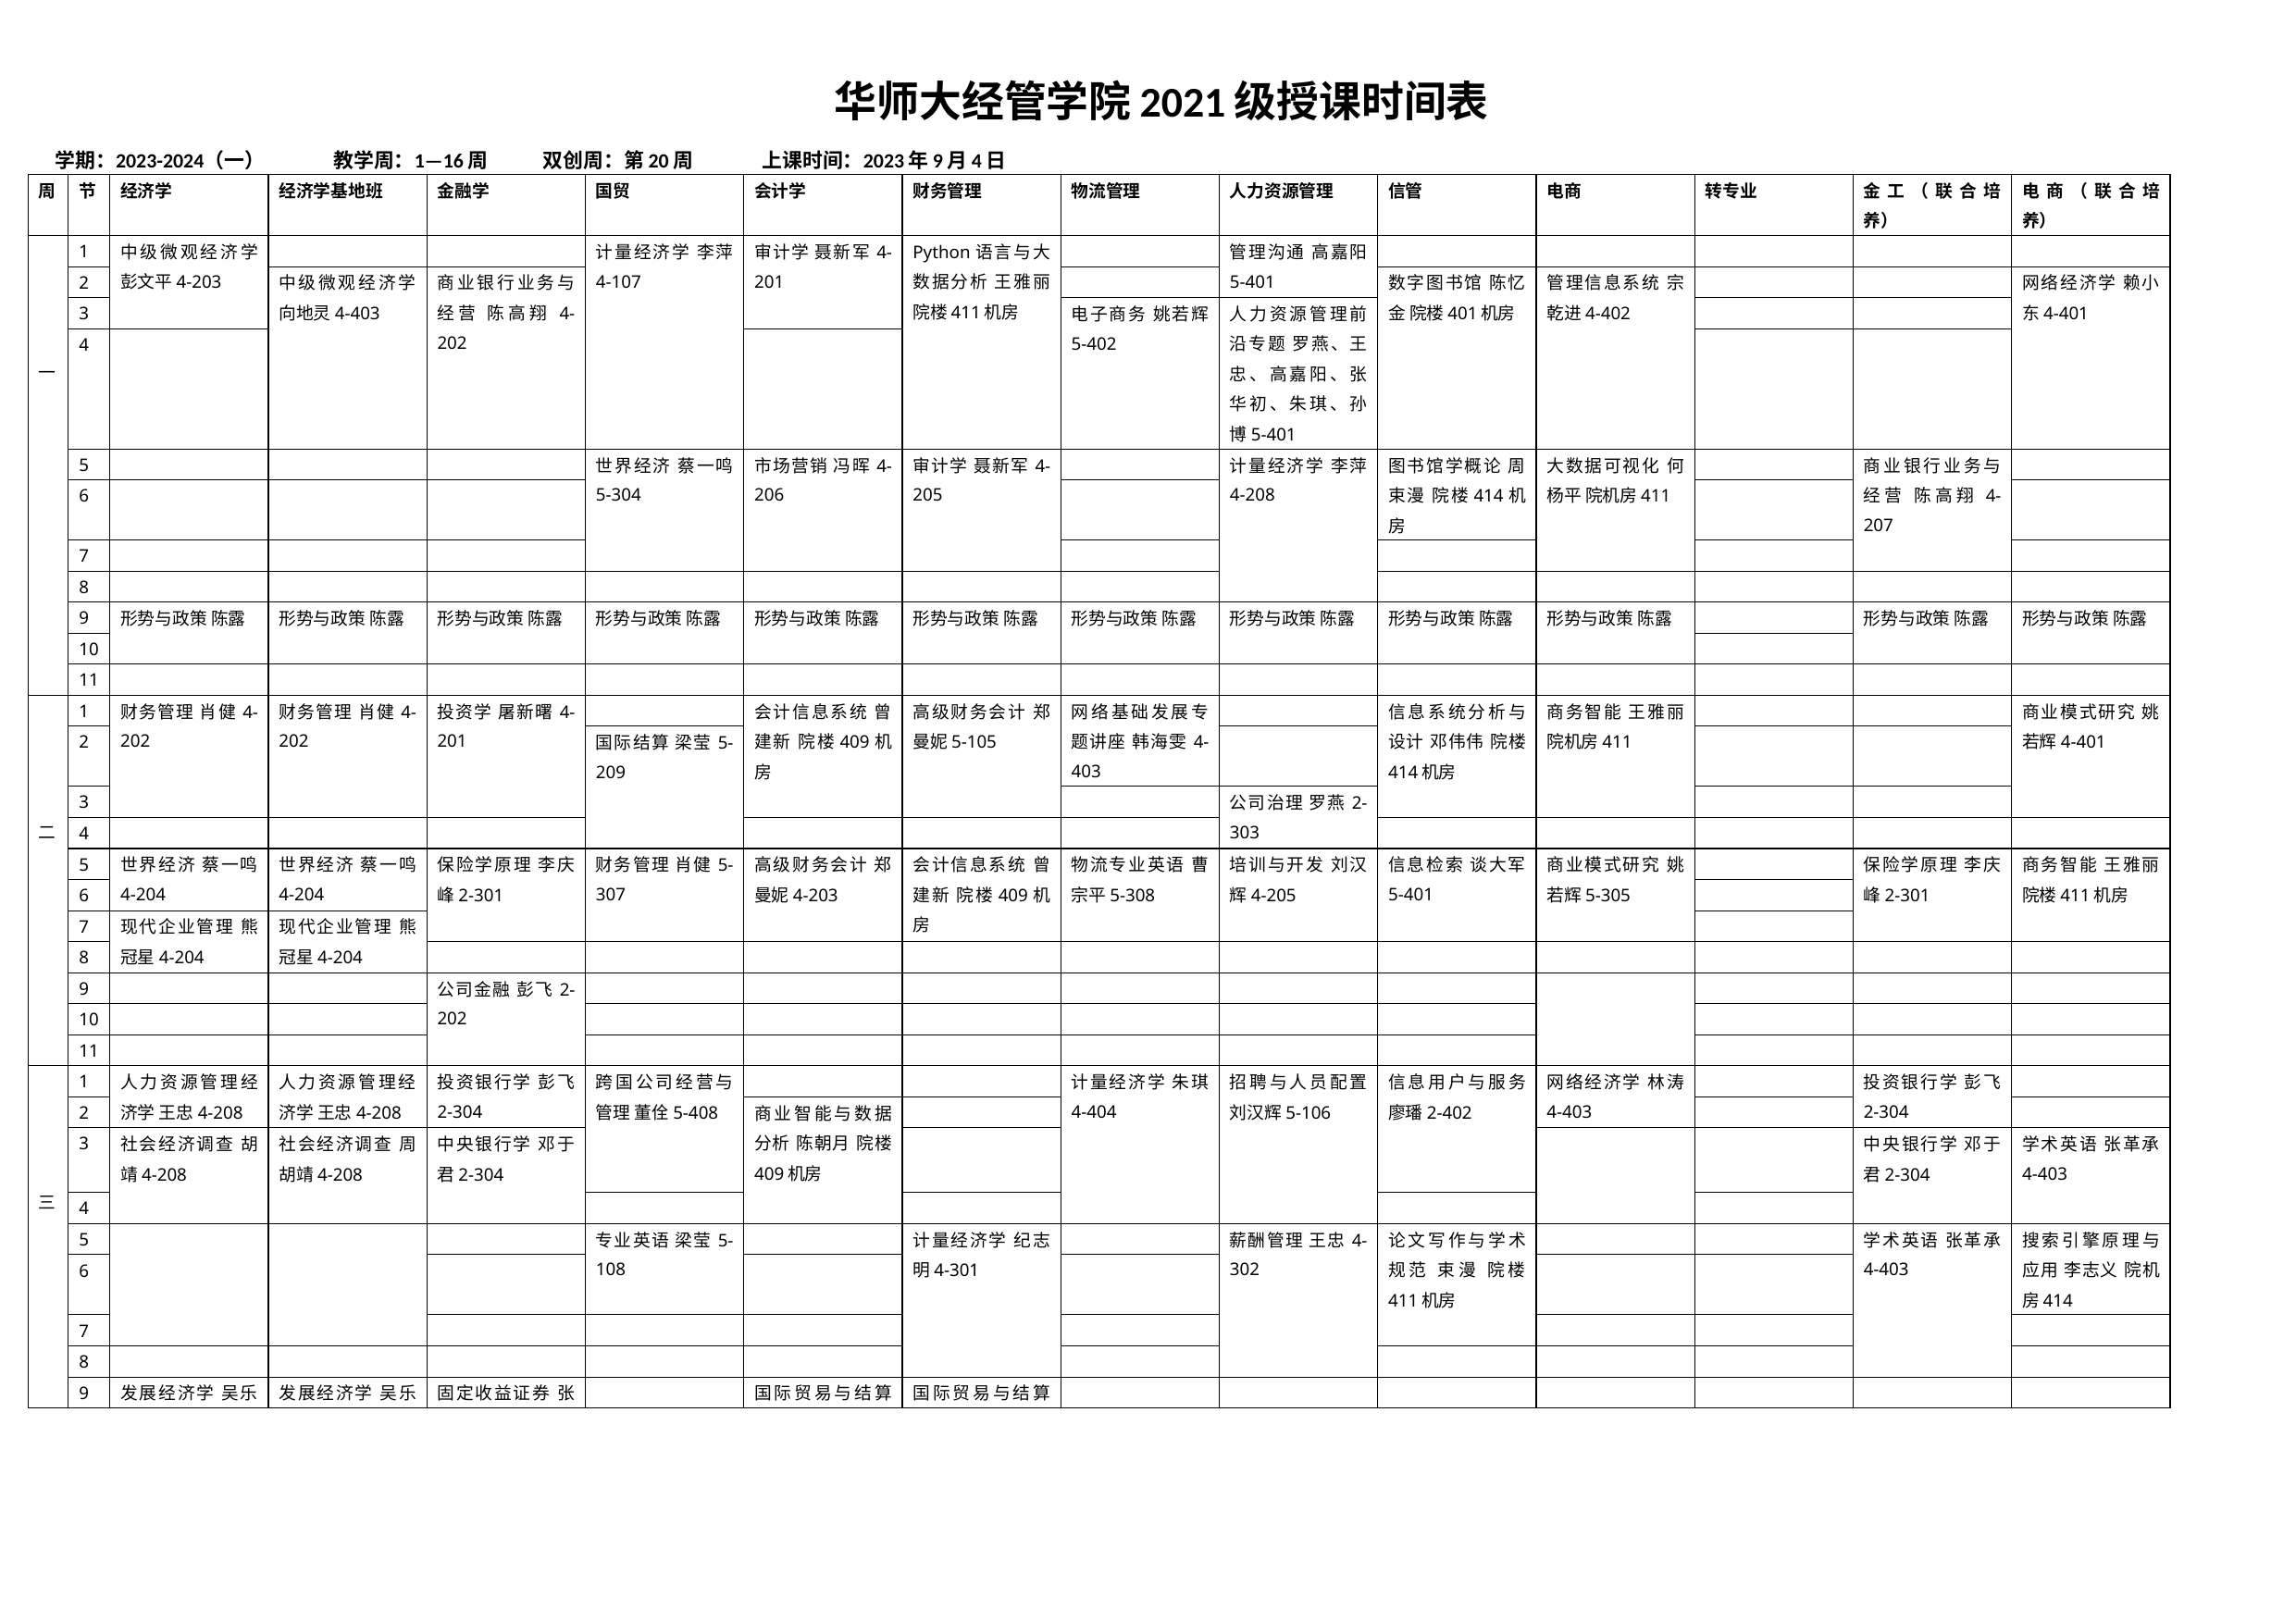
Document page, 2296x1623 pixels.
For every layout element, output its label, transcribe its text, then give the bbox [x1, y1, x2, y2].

table_cell [586, 1035, 743, 1065]
table_cell [1537, 236, 1694, 266]
table_cell [428, 572, 585, 601]
text 学期：2023-2024（一） 教学周：1—16周 双创周：第20周 上课时间：2023年9月4日 [55, 143, 2268, 174]
table_cell [428, 818, 585, 848]
table_cell [1061, 267, 1219, 297]
table_cell [1537, 1346, 1694, 1376]
table_cell [903, 664, 1061, 695]
table_cell [2012, 572, 2169, 601]
table_cell 计量经济学 李萍 4-208 [1220, 450, 1377, 601]
table_cell 审计学 聂新军 4-205 [903, 450, 1061, 571]
table_header 经济学基地班 [269, 175, 427, 235]
table_cell 发展经济学 吴乐意 2-204 [269, 1378, 427, 1407]
table_cell [744, 664, 901, 695]
table_cell [2012, 1066, 2169, 1096]
table_cell 6 [68, 480, 109, 539]
table_cell [1695, 1378, 1853, 1407]
table_cell [1695, 1346, 1853, 1376]
table_cell 商业银行业务与经营 陈高翔 4-207 [1854, 450, 2011, 571]
table_cell [2012, 1315, 2169, 1345]
table_cell [1695, 973, 1853, 1003]
table_cell [269, 1004, 427, 1035]
table_header 国贸 [586, 175, 743, 235]
table_cell 11 [68, 664, 109, 695]
table_header 金融学 [428, 175, 585, 235]
table_cell 中级微观经济学 彭文平 4-203 [110, 236, 267, 328]
table_cell [269, 818, 427, 848]
table_cell [1220, 1004, 1377, 1035]
table_cell [903, 1128, 1061, 1192]
table_cell [1695, 267, 1853, 297]
table_cell [1378, 236, 1535, 266]
table_cell 现代企业管理 熊冠星 4-204 [110, 911, 267, 973]
table_cell [1061, 572, 1219, 601]
table_cell 发展经济学 吴乐意 2-204 [110, 1378, 267, 1407]
table_cell [110, 329, 267, 448]
table_cell 形势与政策 陈露 [744, 602, 901, 663]
table_cell 7 [68, 911, 109, 941]
table_cell [269, 236, 427, 266]
table_cell 高级财务会计 郑曼妮 4-203 [744, 849, 901, 941]
table_cell 会计信息系统 曾建新 院楼409机房 [903, 849, 1061, 941]
table_cell 4 [68, 818, 109, 848]
table_cell 投资学 屠新曙 4-201 [428, 696, 585, 817]
table_cell [1220, 696, 1377, 725]
table_cell [1061, 1378, 1219, 1407]
table_cell [1378, 1193, 1535, 1223]
table_cell [110, 450, 267, 479]
table_cell 9 [68, 1378, 109, 1407]
table_cell [1854, 1378, 2011, 1407]
table_cell [428, 1255, 585, 1314]
table_cell 商务智能 王雅丽 院机房411 [1537, 696, 1694, 817]
table_cell 4 [68, 329, 109, 448]
table_cell 商业银行业务与经营 陈高翔 4-202 [428, 267, 585, 448]
table_cell 人力资源管理经济学 王忠 4-208 [269, 1066, 427, 1127]
table_header 财务管理 [903, 175, 1061, 235]
table_cell 现代企业管理 熊冠星 4-204 [269, 911, 427, 973]
table_cell [269, 572, 427, 601]
table_cell [586, 1004, 743, 1035]
table_cell [1854, 236, 2011, 266]
table_cell [1378, 1346, 1535, 1376]
table_cell [1695, 1035, 1853, 1065]
table_cell 3 [68, 1128, 109, 1192]
table_cell [428, 450, 585, 479]
table_cell [586, 572, 743, 601]
table_cell 学术英语 张革承 4-403 [1854, 1224, 2011, 1376]
table_cell [1378, 1004, 1535, 1035]
table_cell [903, 1097, 1061, 1127]
table_cell 商业模式研究 姚若辉 4-401 [2012, 696, 2169, 817]
table_cell 财务管理 肖健 4-202 [110, 696, 267, 817]
table_header 转专业 [1695, 175, 1853, 235]
table_cell [1378, 1378, 1535, 1407]
table_header 电商 [1537, 175, 1694, 235]
table_cell [1695, 726, 1853, 786]
table_cell 信息检索 谈大军 5-401 [1378, 849, 1535, 941]
table_cell [110, 1004, 267, 1035]
table_cell 薪酬管理 王忠 4-302 [1220, 1224, 1377, 1376]
table_cell [1695, 1255, 1853, 1314]
table_cell [428, 1224, 585, 1254]
table_cell [586, 1346, 743, 1376]
table_cell 6 [68, 880, 109, 910]
table_cell 固定收益证券 张鹏 5-406 [428, 1378, 585, 1407]
table_cell [1378, 973, 1535, 1003]
table_cell 商务智能 王雅丽 院楼411机房 [2012, 849, 2169, 941]
table_cell [1061, 480, 1219, 539]
table_cell [2012, 973, 2169, 1003]
table_cell [269, 973, 427, 1003]
table_cell [428, 480, 585, 539]
table_cell [1854, 329, 2011, 448]
table_cell [1220, 1378, 1377, 1407]
table_cell 财务管理 肖健 4-202 [269, 696, 427, 817]
table_cell [269, 1035, 427, 1065]
table_cell 国际贸易与结算 林秀丽 5-308 [744, 1378, 901, 1407]
table_cell [2012, 1378, 2169, 1407]
table_cell [1061, 1255, 1219, 1314]
table_cell [1854, 787, 2011, 817]
table_cell [1537, 1378, 1694, 1407]
table_cell 信息用户与服务 廖璠 2-402 [1378, 1066, 1535, 1192]
table_cell 商业模式研究 姚若辉 5-305 [1537, 849, 1694, 941]
table_cell 中央银行学 邓于君 2-304 [1854, 1128, 2011, 1223]
table_cell 3 [68, 298, 109, 328]
table_cell [1695, 298, 1853, 328]
table_header 周 [29, 175, 68, 235]
table_cell [2012, 236, 2169, 266]
table_cell [1695, 1128, 1853, 1192]
table_cell 网络基础发展专题讲座 韩海雯 4-403 [1061, 696, 1219, 786]
table_header 会计学 [744, 175, 901, 235]
table_cell 计量经济学 纪志明 4-301 [903, 1224, 1061, 1376]
table_cell [1695, 1066, 1853, 1096]
table_cell [1378, 572, 1535, 601]
table_cell [1854, 1035, 2011, 1065]
table_cell [1695, 1315, 1853, 1345]
table_cell [1220, 942, 1377, 973]
table_cell [1378, 818, 1535, 848]
table_cell 市场营销 冯晖 4-206 [744, 450, 901, 571]
table_cell [1695, 1097, 1853, 1127]
table_cell 招聘与人员配置 刘汉辉 5-106 [1220, 1066, 1377, 1223]
table_cell [586, 664, 743, 695]
table_cell 世界经济 蔡一鸣 4-204 [110, 849, 267, 910]
table_cell 培训与开发 刘汉辉 4-205 [1220, 849, 1377, 941]
table_header 人力资源管理 [1220, 175, 1377, 235]
table_cell [586, 1378, 743, 1407]
table_cell [744, 1004, 901, 1035]
table_cell [744, 1035, 901, 1065]
table_cell 国际结算 梁莹 5-209 [586, 726, 743, 848]
table_cell 保险学原理 李庆峰 2-301 [1854, 849, 2011, 941]
table_cell 世界经济 蔡一鸣 4-204 [269, 849, 427, 910]
table_cell [744, 1224, 901, 1254]
table_header 节 [68, 175, 109, 235]
table_cell 2 [68, 267, 109, 297]
table_cell [1061, 942, 1219, 973]
table_cell [1061, 1004, 1219, 1035]
table_cell 高级财务会计 郑曼妮 5-105 [903, 696, 1061, 817]
table_cell [1220, 973, 1377, 1003]
table_cell [586, 1193, 743, 1223]
table_cell 商业智能与数据分析 陈朝月 院楼409机房 [744, 1097, 901, 1223]
table_cell [1378, 942, 1535, 973]
table_cell 10 [68, 634, 109, 663]
table_cell 形势与政策 陈露 [1537, 602, 1694, 663]
table_cell 11 [68, 1035, 109, 1065]
table_cell [2012, 540, 2169, 571]
table_cell 图书馆学概论 周束漫 院楼414机房 [1378, 450, 1535, 539]
table_cell [1537, 1128, 1694, 1223]
table_cell [1695, 880, 1853, 910]
table_cell [1061, 1315, 1219, 1345]
table_cell 计量经济学 朱琪 4-404 [1061, 1066, 1219, 1223]
table_cell 8 [68, 1346, 109, 1376]
table_cell 投资银行学 彭飞 2-304 [1854, 1066, 2011, 1127]
table_cell [2012, 1346, 2169, 1376]
table_cell 审计学 聂新军 4-201 [744, 236, 901, 328]
table_cell [2012, 664, 2169, 695]
table_cell [110, 973, 267, 1003]
table_cell [903, 942, 1061, 973]
table_cell [744, 818, 901, 848]
table_cell 1 [68, 1066, 109, 1096]
table_cell 形势与政策 陈露 [1854, 602, 2011, 663]
table_cell [1061, 1224, 1219, 1254]
table_cell [2012, 1035, 2169, 1065]
table_cell [1061, 818, 1219, 848]
table_cell [1854, 1004, 2011, 1035]
table_cell 网络经济学 赖小东 4-401 [2012, 267, 2169, 448]
table_cell [1695, 849, 1853, 879]
table_cell [1537, 973, 1694, 1065]
table_cell [1378, 1035, 1535, 1065]
table_cell [1220, 664, 1377, 695]
table_cell 公司治理 罗燕 2-303 [1220, 787, 1377, 848]
table_cell [903, 572, 1061, 601]
table_cell [1854, 572, 2011, 601]
table_cell [1695, 942, 1853, 973]
table_cell [1537, 1315, 1694, 1345]
table_cell [269, 1224, 427, 1345]
table_cell [2012, 818, 2169, 848]
table_cell [903, 1035, 1061, 1065]
table_cell 会计信息系统 曾建新 院楼409机房 [744, 696, 901, 817]
table_cell [269, 540, 427, 571]
table_cell [903, 1066, 1061, 1096]
table_cell 物流专业英语 曹宗平 5-308 [1061, 849, 1219, 941]
table_cell 9 [68, 602, 109, 633]
table_cell [269, 480, 427, 539]
table_cell [1854, 696, 2011, 725]
table_header 经济学 [110, 175, 267, 235]
table_cell [1854, 973, 2011, 1003]
table_cell [1537, 572, 1694, 601]
table_cell 论文写作与学术规范 束漫 院楼411机房 [1378, 1224, 1535, 1345]
table_cell [110, 1224, 267, 1345]
table_cell 7 [68, 540, 109, 571]
table_cell [2012, 450, 2169, 479]
table_cell 3 [68, 787, 109, 817]
table_cell [110, 572, 267, 601]
table_cell [110, 540, 267, 571]
table_cell 8 [68, 572, 109, 601]
table_cell 网络经济学 林涛 4-403 [1537, 1066, 1694, 1127]
table_cell [1061, 236, 1219, 266]
table_cell [1061, 664, 1219, 695]
table_cell 8 [68, 942, 109, 973]
table_cell [1695, 450, 1853, 479]
table_cell [1854, 298, 2011, 328]
table_cell 管理信息系统 宗乾进 4-402 [1537, 267, 1694, 448]
table_cell 2 [68, 726, 109, 786]
table_cell [1537, 818, 1694, 848]
table_cell [110, 1035, 267, 1065]
table_cell 1 [68, 236, 109, 266]
table_cell 形势与政策 陈露 [110, 602, 267, 663]
table_cell [1854, 942, 2011, 973]
table_cell [428, 540, 585, 571]
table_cell [903, 1004, 1061, 1035]
table_cell [1695, 696, 1853, 725]
table_cell [269, 664, 427, 695]
table_cell [2012, 480, 2169, 539]
table_header 金工（联合培养） [1854, 175, 2011, 235]
table_cell [1061, 787, 1219, 817]
table_cell [744, 572, 901, 601]
table_cell [744, 1346, 901, 1376]
table_cell [1695, 664, 1853, 695]
table_cell 形势与政策 陈露 [586, 602, 743, 663]
table_cell [744, 1315, 901, 1345]
table_cell [1695, 1224, 1853, 1254]
table_cell [1695, 634, 1853, 663]
table_cell [2012, 942, 2169, 973]
table_header 电商（联合培养） [2012, 175, 2169, 235]
table_cell [1537, 1224, 1694, 1254]
table_cell 世界经济 蔡一鸣 5-304 [586, 450, 743, 571]
table_cell 二 [29, 696, 68, 1065]
table_cell [1695, 1193, 1853, 1223]
table_cell Python语言与大数据分析 王雅丽 院楼411机房 [903, 236, 1061, 448]
table_cell 大数据可视化 何杨平 院机房411 [1537, 450, 1694, 571]
table_cell 专业英语 梁莹 5-108 [586, 1224, 743, 1314]
table_cell [1061, 540, 1219, 571]
table_cell [586, 1315, 743, 1345]
table_cell [586, 942, 743, 973]
table_cell 9 [68, 973, 109, 1003]
table_cell [1537, 1255, 1694, 1314]
table_cell 电子商务 姚若辉 5-402 [1061, 298, 1219, 448]
table_cell 社会经济调查 胡靖 4-208 [110, 1128, 267, 1223]
table_cell 社会经济调查 周胡靖 4-208 [269, 1128, 427, 1223]
table_cell [428, 664, 585, 695]
table_cell [744, 1066, 901, 1096]
table_cell 人力资源管理经济学 王忠 4-208 [110, 1066, 267, 1127]
table_cell 形势与政策 陈露 [903, 602, 1061, 663]
table_cell 学术英语 张革承 4-403 [2012, 1128, 2169, 1223]
table_cell [428, 1346, 585, 1376]
table_cell [744, 329, 901, 448]
table_cell [903, 818, 1061, 848]
table_cell [1220, 1035, 1377, 1065]
table_cell [744, 942, 901, 973]
table_cell 形势与政策 陈露 [1061, 602, 1219, 663]
table_cell [1220, 726, 1377, 786]
table_cell [1695, 480, 1853, 539]
table_cell 管理沟通 高嘉阳 5-401 [1220, 236, 1377, 297]
table_cell [269, 1346, 427, 1376]
table_cell 中级微观经济学 向地灵 4-403 [269, 267, 427, 448]
table_cell [428, 236, 585, 266]
text 华师大经管学院2021级授课时间表 [55, 54, 2268, 143]
table_cell [2012, 1097, 2169, 1127]
table_cell [110, 480, 267, 539]
table_cell 形势与政策 陈露 [428, 602, 585, 663]
table_cell [1061, 1346, 1219, 1376]
table_cell 投资银行学 彭飞 2-304 [428, 1066, 585, 1127]
table_cell 中央银行学 邓于君 2-304 [428, 1128, 585, 1223]
table_cell [1061, 450, 1219, 479]
table_cell [428, 1315, 585, 1345]
table_cell 跨国公司经营与管理 董佺 5-408 [586, 1066, 743, 1192]
table_cell [744, 973, 901, 1003]
table_cell [586, 973, 743, 1003]
table_cell [1061, 1035, 1219, 1065]
table_cell [110, 818, 267, 848]
table_cell 4 [68, 1193, 109, 1223]
table_cell [1695, 602, 1853, 633]
table_cell 国际贸易与结算 林秀丽 5-308 [903, 1378, 1061, 1407]
table_cell [1854, 267, 2011, 297]
table_cell [1695, 329, 1853, 448]
table_cell [1695, 572, 1853, 601]
table_cell [1854, 664, 2011, 695]
table_cell 一 [29, 236, 68, 695]
table_cell 形势与政策 陈露 [269, 602, 427, 663]
table_cell [1695, 911, 1853, 941]
table_cell 7 [68, 1315, 109, 1345]
table_cell [110, 664, 267, 695]
table_cell 三 [29, 1066, 68, 1407]
table_cell 搜索引擎原理与应用 李志义 院机房414 [2012, 1224, 2169, 1314]
table_cell 5 [68, 849, 109, 879]
table_cell [1854, 818, 2011, 848]
table_cell 2 [68, 1097, 109, 1127]
table_cell [1378, 664, 1535, 695]
table_cell [428, 942, 585, 973]
table_cell [1061, 973, 1219, 1003]
table_cell [744, 1255, 901, 1314]
table_cell 5 [68, 450, 109, 479]
table_cell [269, 450, 427, 479]
table_cell [110, 1346, 267, 1376]
table_cell 信息系统分析与设计 邓伟伟 院楼414机房 [1378, 696, 1535, 817]
table_cell [903, 973, 1061, 1003]
table_cell 保险学原理 李庆峰 2-301 [428, 849, 585, 941]
table_cell [1537, 664, 1694, 695]
table_cell 财务管理 肖健 5-307 [586, 849, 743, 941]
table_cell [1695, 540, 1853, 571]
table_header 物流管理 [1061, 175, 1219, 235]
table_cell [586, 696, 743, 725]
table_cell 公司金融 彭飞 2-202 [428, 973, 585, 1065]
table_cell 1 [68, 696, 109, 725]
table_cell [1695, 1004, 1853, 1035]
table_cell [903, 1193, 1061, 1223]
table_cell [1695, 818, 1853, 848]
table_cell 计量经济学 李萍 4-107 [586, 236, 743, 448]
table_cell 形势与政策 陈露 [1378, 602, 1535, 663]
table_header 信管 [1378, 175, 1535, 235]
table_cell [1854, 726, 2011, 786]
table_cell 形势与政策 陈露 [2012, 602, 2169, 663]
table_cell [1537, 942, 1694, 973]
table_cell 10 [68, 1004, 109, 1035]
table_cell [1695, 787, 1853, 817]
table_cell 6 [68, 1255, 109, 1314]
table_cell 数字图书馆 陈忆金 院楼401机房 [1378, 267, 1535, 448]
table_cell [1695, 236, 1853, 266]
table_cell [2012, 1004, 2169, 1035]
table_cell 形势与政策 陈露 [1220, 602, 1377, 663]
table_cell 5 [68, 1224, 109, 1254]
table_cell 人力资源管理前沿专题 罗燕、王忠、高嘉阳、张华初、朱琪、孙博 5-401 [1220, 298, 1377, 448]
table_cell [1378, 540, 1535, 571]
